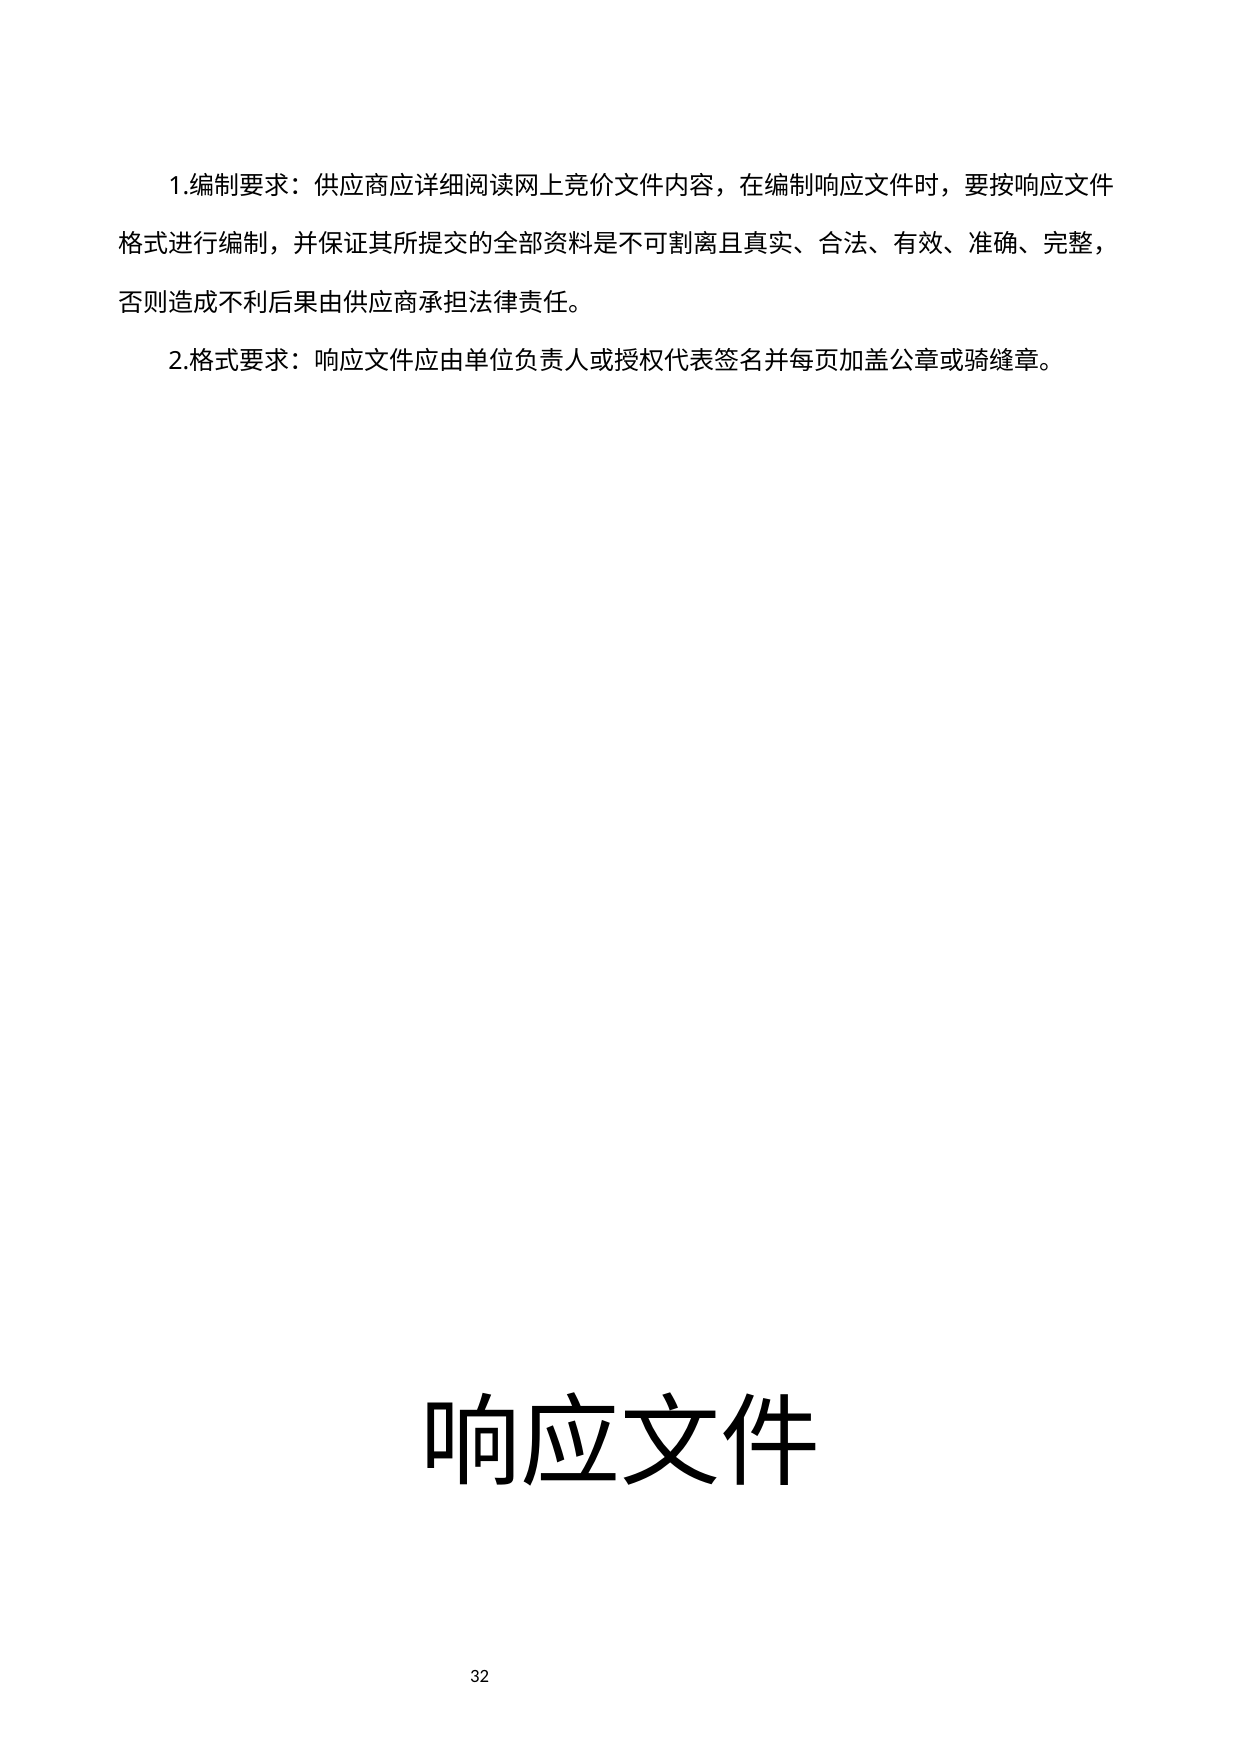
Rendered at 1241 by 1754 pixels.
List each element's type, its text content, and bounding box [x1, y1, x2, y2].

text 2.格式要求：响应文件应由单位负责人或授权代表签名并每页加盖公章或骑缝章。 [118, 323, 1122, 381]
text 响应文件 [118, 1394, 1122, 1499]
text 1.编制要求：供应商应详细阅读网上竞价文件内容，在编制响应文件时，要按响应文件格式进行编制，并保证其所提交的全部资料是不可割离且真实、合法、有效、准确、完整，否则造成不利后果由供应商承担法律责任。 [118, 148, 1122, 323]
